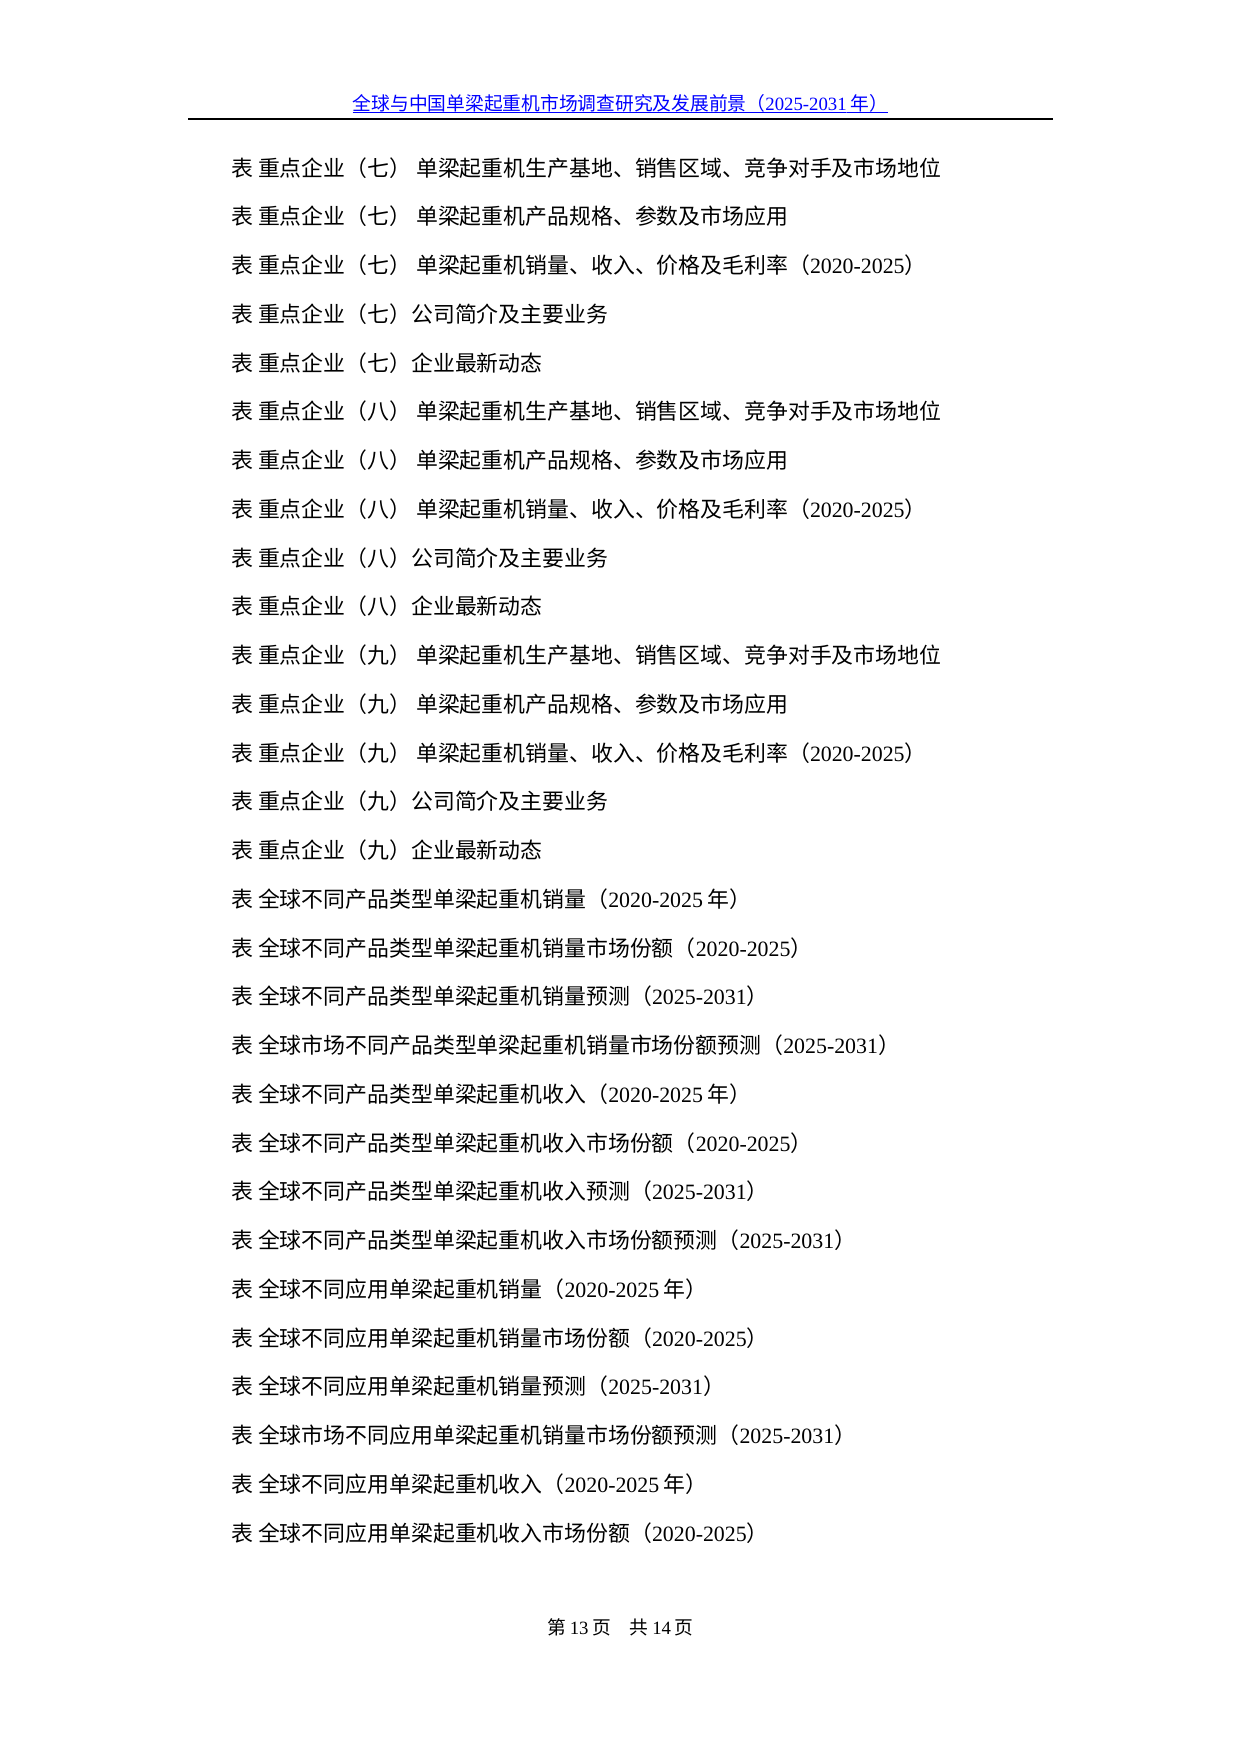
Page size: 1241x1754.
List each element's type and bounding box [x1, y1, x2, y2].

text [187, 150, 1053, 1548]
